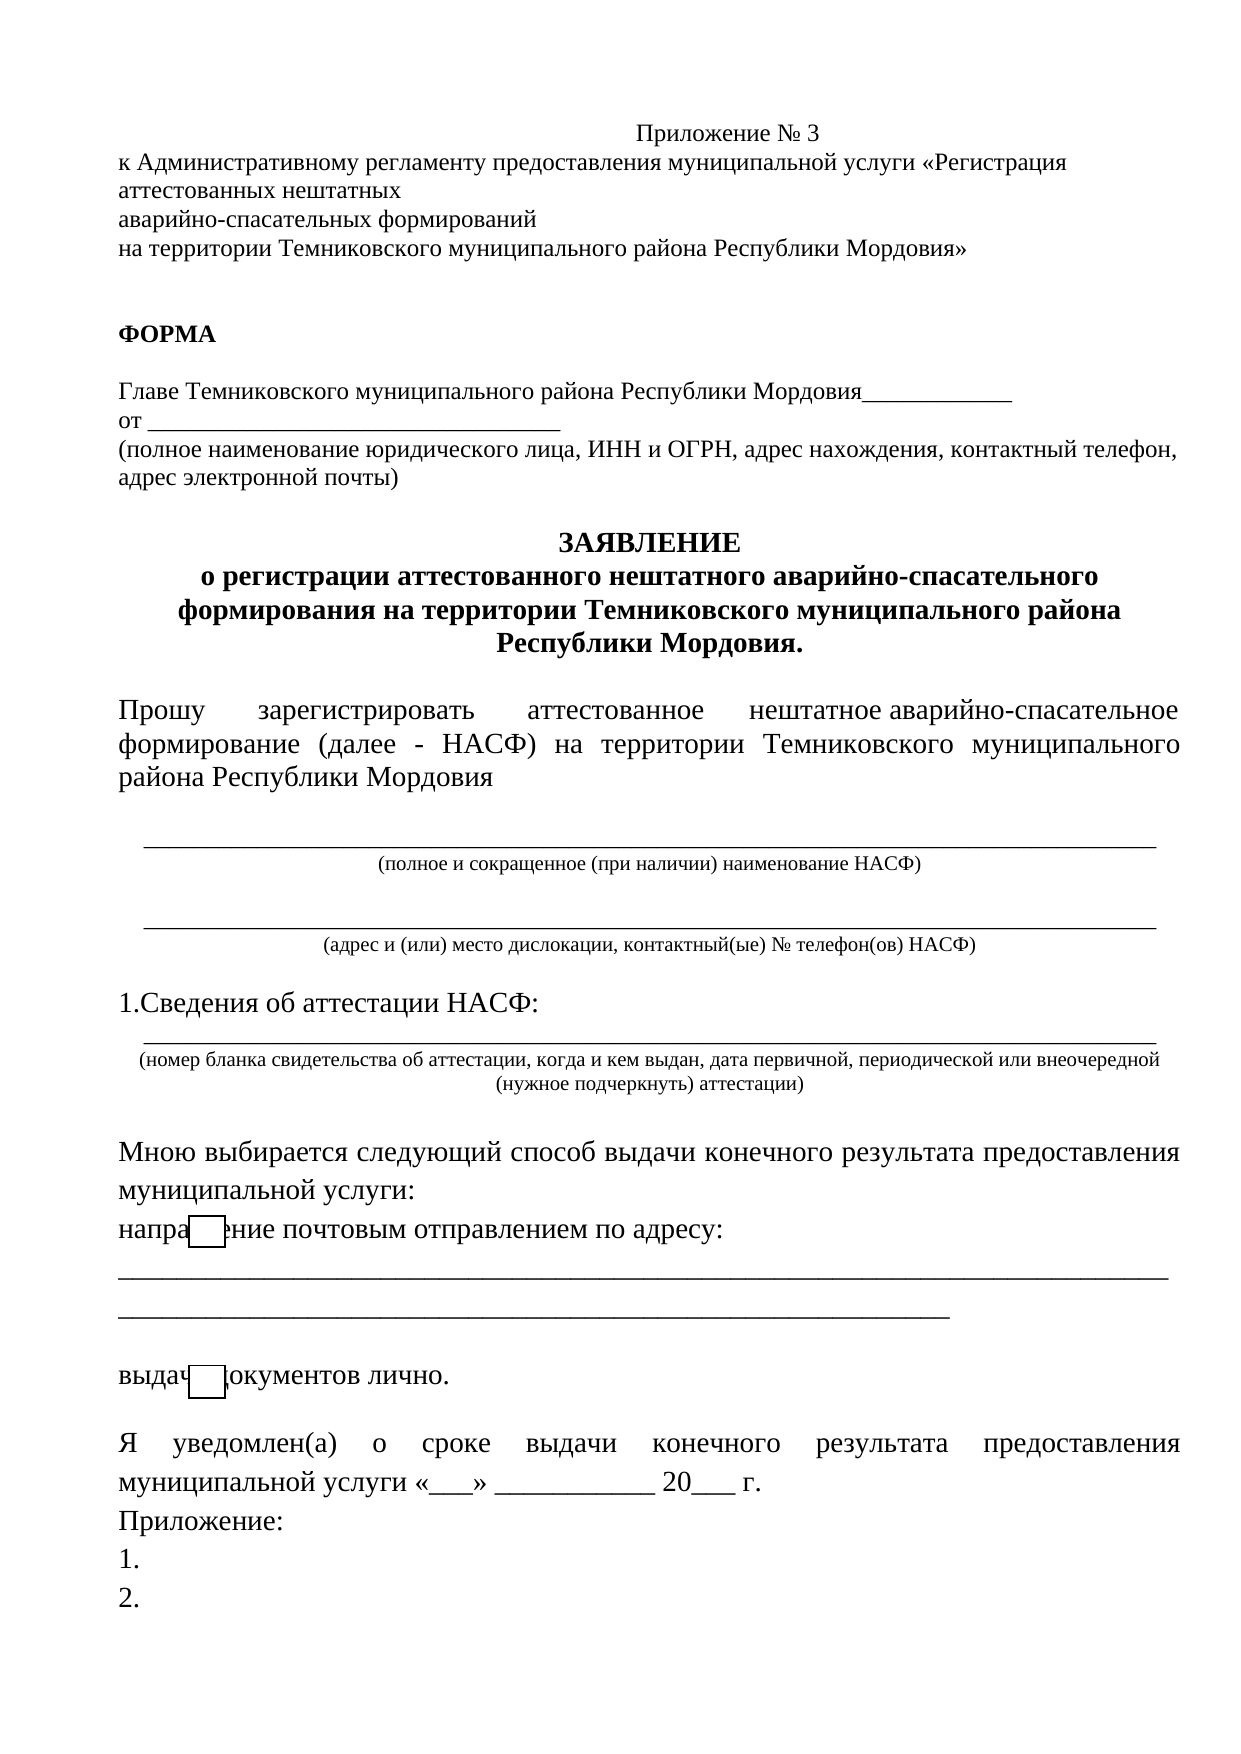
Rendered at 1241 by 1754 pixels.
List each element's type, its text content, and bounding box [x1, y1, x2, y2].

text о регистрации аттестованного нештатного аварийно-спасательного формирования на территории Темниковского муниципального района Республики Мордовия. [118, 558, 1181, 659]
text 1. [118, 1541, 1181, 1575]
text Приложение № 3 [118, 118, 1181, 147]
text 1.Сведения об аттестации НАСФ: [118, 985, 1181, 1018]
text _________________________________________________________________________________________________________________________________ [118, 1249, 1181, 1322]
text (полное и сокращенное (при наличии) наименование НАСФ) [118, 851, 1181, 874]
text выдача документов лично. [118, 1357, 1181, 1390]
text Мною выбирается следующий способ выдачи конечного результата предоставления муниципальной услуги: [118, 1134, 1181, 1206]
text Прошу зарегистрировать аттестованное нештатное аварийно-спасательное формирование (далее - НАСФ) на территории Темниковского муниципального района Республики Мордовия [118, 692, 1181, 793]
text Главе Темниковского муниципального района Республики Мордовия____________ [118, 376, 1181, 405]
text к Административному регламенту предоставления муниципальной услуги «Регистрация аттестованных нештатных аварийно-спасательных формирований на территории Темниковского муниципального района Республики Мордовия» [118, 147, 1181, 262]
text ЗАЯВЛЕНИЕ [118, 525, 1181, 558]
text _________________________________________________________________________________ [118, 822, 1181, 851]
text Приложение: [118, 1503, 1181, 1536]
text (адрес и (или) место дислокации, контактный(ые) № телефон(ов) НАСФ) [118, 932, 1181, 956]
text направление почтовым отправлением по адресу: [118, 1211, 1181, 1244]
text от _________________________________ [118, 405, 1181, 434]
text (номер бланка свидетельства об аттестации, когда и кем выдан, дата первичной, периодической или внеочередной (нужное подчеркнуть) аттестации) [118, 1047, 1181, 1095]
text 2. [118, 1580, 1181, 1613]
text _________________________________________________________________________________ [118, 903, 1181, 932]
text ФОРМА [118, 319, 1181, 348]
text _________________________________________________________________________________ [118, 1018, 1181, 1047]
text Я уведомлен(а) о сроке выдачи конечного результата предоставления муниципальной услуги «___» ___________ 20___ г. [118, 1426, 1181, 1498]
text (полное наименование юридического лица, ИНН и ОГРН, адрес нахождения, контактный телефон, адрес электронной почты) [118, 434, 1181, 491]
